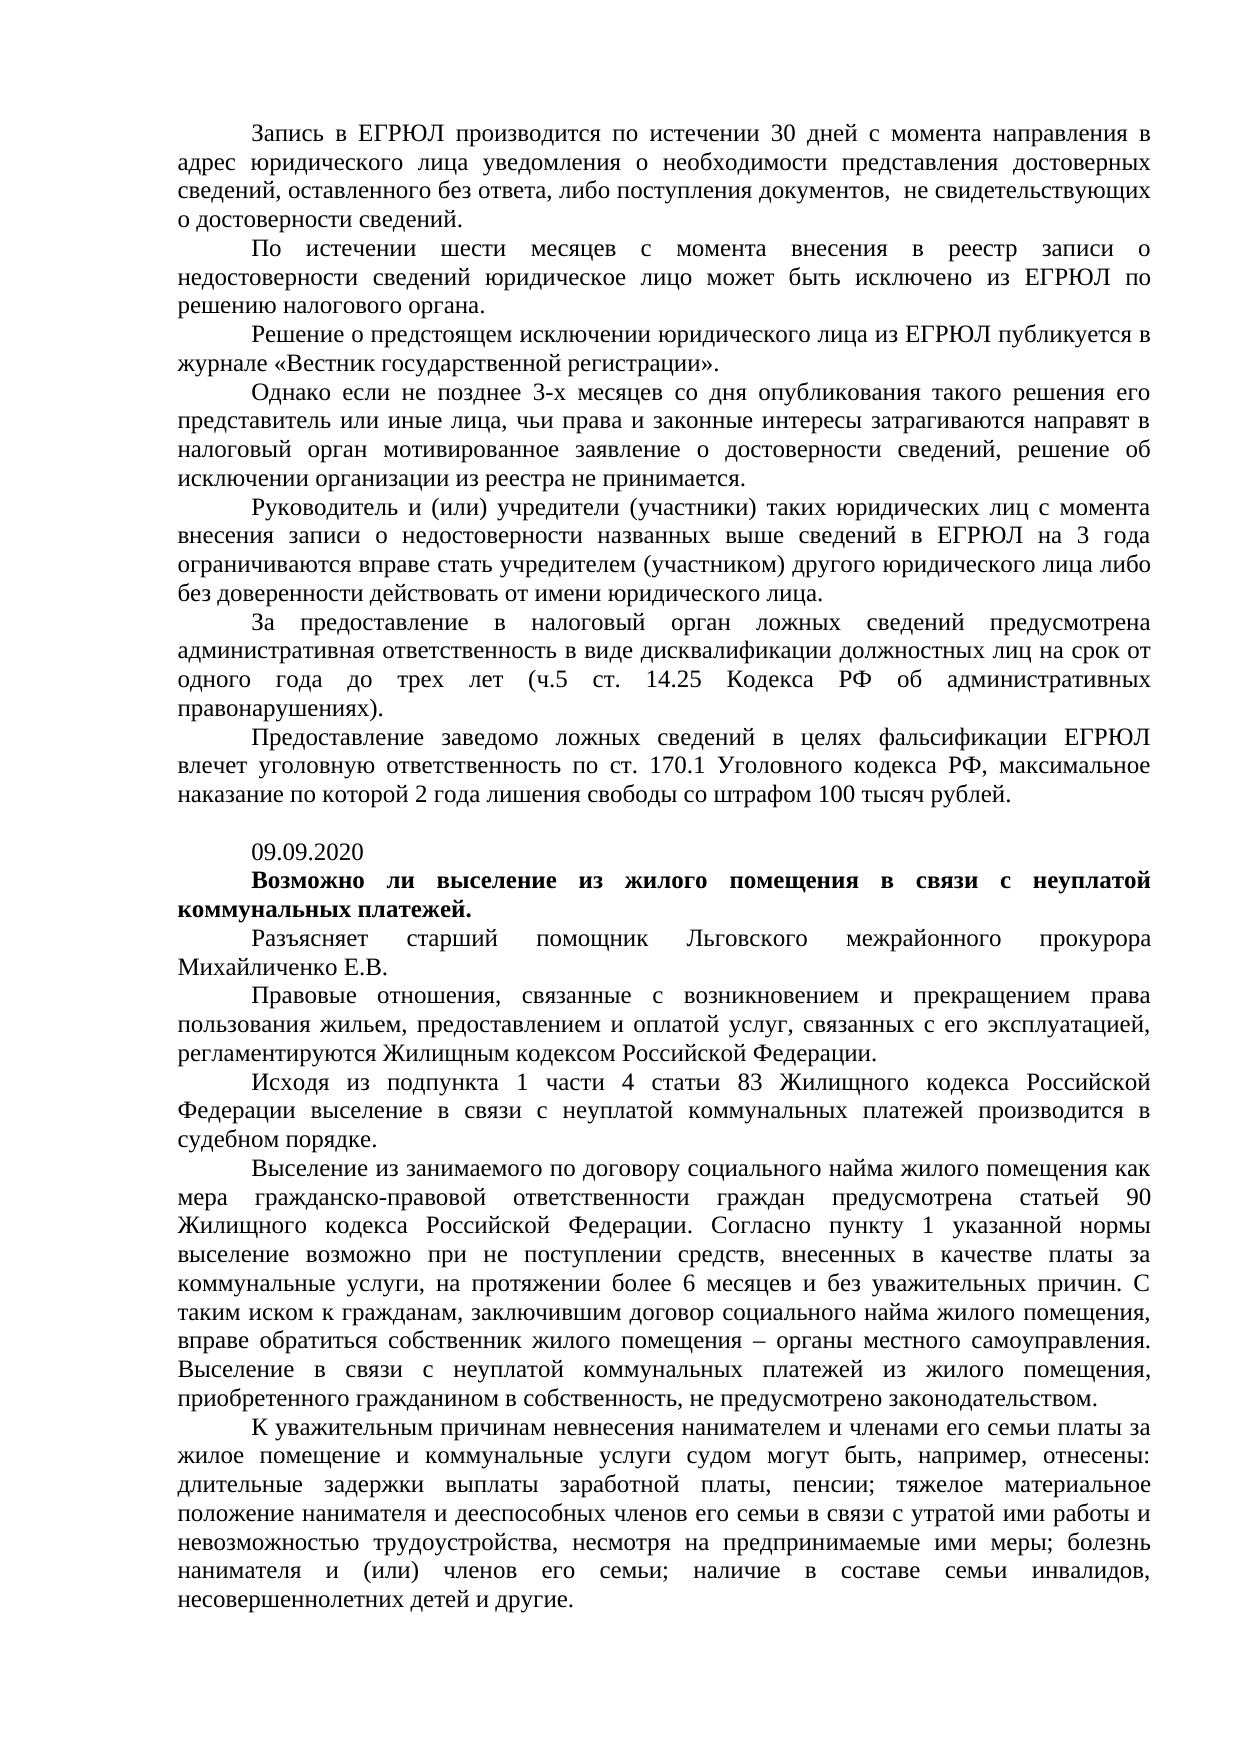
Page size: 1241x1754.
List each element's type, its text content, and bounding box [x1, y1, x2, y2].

subtitle За предоставление в налоговый орган ложных сведений предусмотрена административная ответственность в виде дисквалификации должностных лиц на срок от одного года до трех лет (ч.5 ст. 14.25 Кодекса РФ об административных правонарушениях). [177, 607, 1152, 722]
subtitle Предоставление заведомо ложных сведений в целях фальсификации ЕГРЮЛ влечет уголовную ответственность по ст. 170.1 Уголовного кодекса РФ, максимальное наказание по которой 2 года лишения свободы со штрафом 100 тысяч рублей. [177, 722, 1152, 808]
subtitle Выселение из занимаемого по договору социального найма жилого помещения как мера гражданско-правовой ответственности граждан предусмотрена статьей 90 Жилищного кодекса Российской Федерации. Согласно пункту 1 указанной нормы выселение возможно при не поступлении средств, внесенных в качестве платы за коммунальные услуги, на протяжении более 6 месяцев и без уважительных причин. С таким иском к гражданам, заключившим договор социального найма жилого помещения, вправе обратиться собственник жилого помещения – органы местного самоуправления. Выселение в связи с неуплатой коммунальных платежей из жилого помещения, приобретенного гражданином в собственность, не предусмотрено законодательством. [177, 1153, 1152, 1412]
subtitle Решение о предстоящем исключении юридического лица из ЕГРЮЛ публикуется в журнале «Вестник государственной регистрации». [177, 319, 1152, 377]
subtitle Разъясняет старший помощник Льговского межрайонного прокурора Михайличенко Е.В. [177, 923, 1152, 981]
subtitle По истечении шести месяцев с момента внесения в реестр записи о недостоверности сведений юридическое лицо может быть исключено из ЕГРЮЛ по решению налогового органа. [177, 233, 1152, 319]
subtitle Запись в ЕГРЮЛ производится по истечении 30 дней с момента направления в адрес юридического лица уведомления о необходимости представления достоверных сведений, оставленного без ответа, либо поступления документов, не свидетельствующих о достоверности сведений. [177, 118, 1152, 233]
subtitle Возможно ли выселение из жилого помещения в связи с неуплатой коммунальных платежей. [177, 866, 1152, 923]
subtitle Правовые отношения, связанные с возникновением и прекращением права пользования жильем, предоставлением и оплатой услуг, связанных с его эксплуатацией, регламентируются Жилищным кодексом Российской Федерации. [177, 981, 1152, 1067]
subtitle Однако если не позднее 3-х месяцев со дня опубликования такого решения его представитель или иные лица, чьи права и законные интересы затрагиваются направят в налоговый орган мотивированное заявление о достоверности сведений, решение об исключении организации из реестра не принимается. [177, 377, 1152, 492]
subtitle 09.09.2020 [177, 837, 1152, 866]
subtitle Исходя из подпункта 1 части 4 статьи 83 Жилищного кодекса Российской Федерации выселение в связи с неуплатой коммунальных платежей производится в судебном порядке. [177, 1067, 1152, 1153]
subtitle Руководитель и (или) учредители (участники) таких юридических лиц с момента внесения записи о недостоверности названных выше сведений в ЕГРЮЛ на 3 года ограничиваются вправе стать учредителем (участником) другого юридического лица либо без доверенности действовать от имени юридического лица. [177, 492, 1152, 607]
subtitle К уважительным причинам невнесения нанимателем и членами его семьи платы за жилое помещение и коммунальные услуги судом могут быть, например, отнесены: длительные задержки выплаты заработной платы, пенсии; тяжелое материальное положение нанимателя и дееспособных членов его семьи в связи с утратой ими работы и невозможностью трудоустройства, несмотря на предпринимаемые ими меры; болезнь нанимателя и (или) членов его семьи; наличие в составе семьи инвалидов, несовершеннолетних детей и другие. [177, 1412, 1152, 1613]
